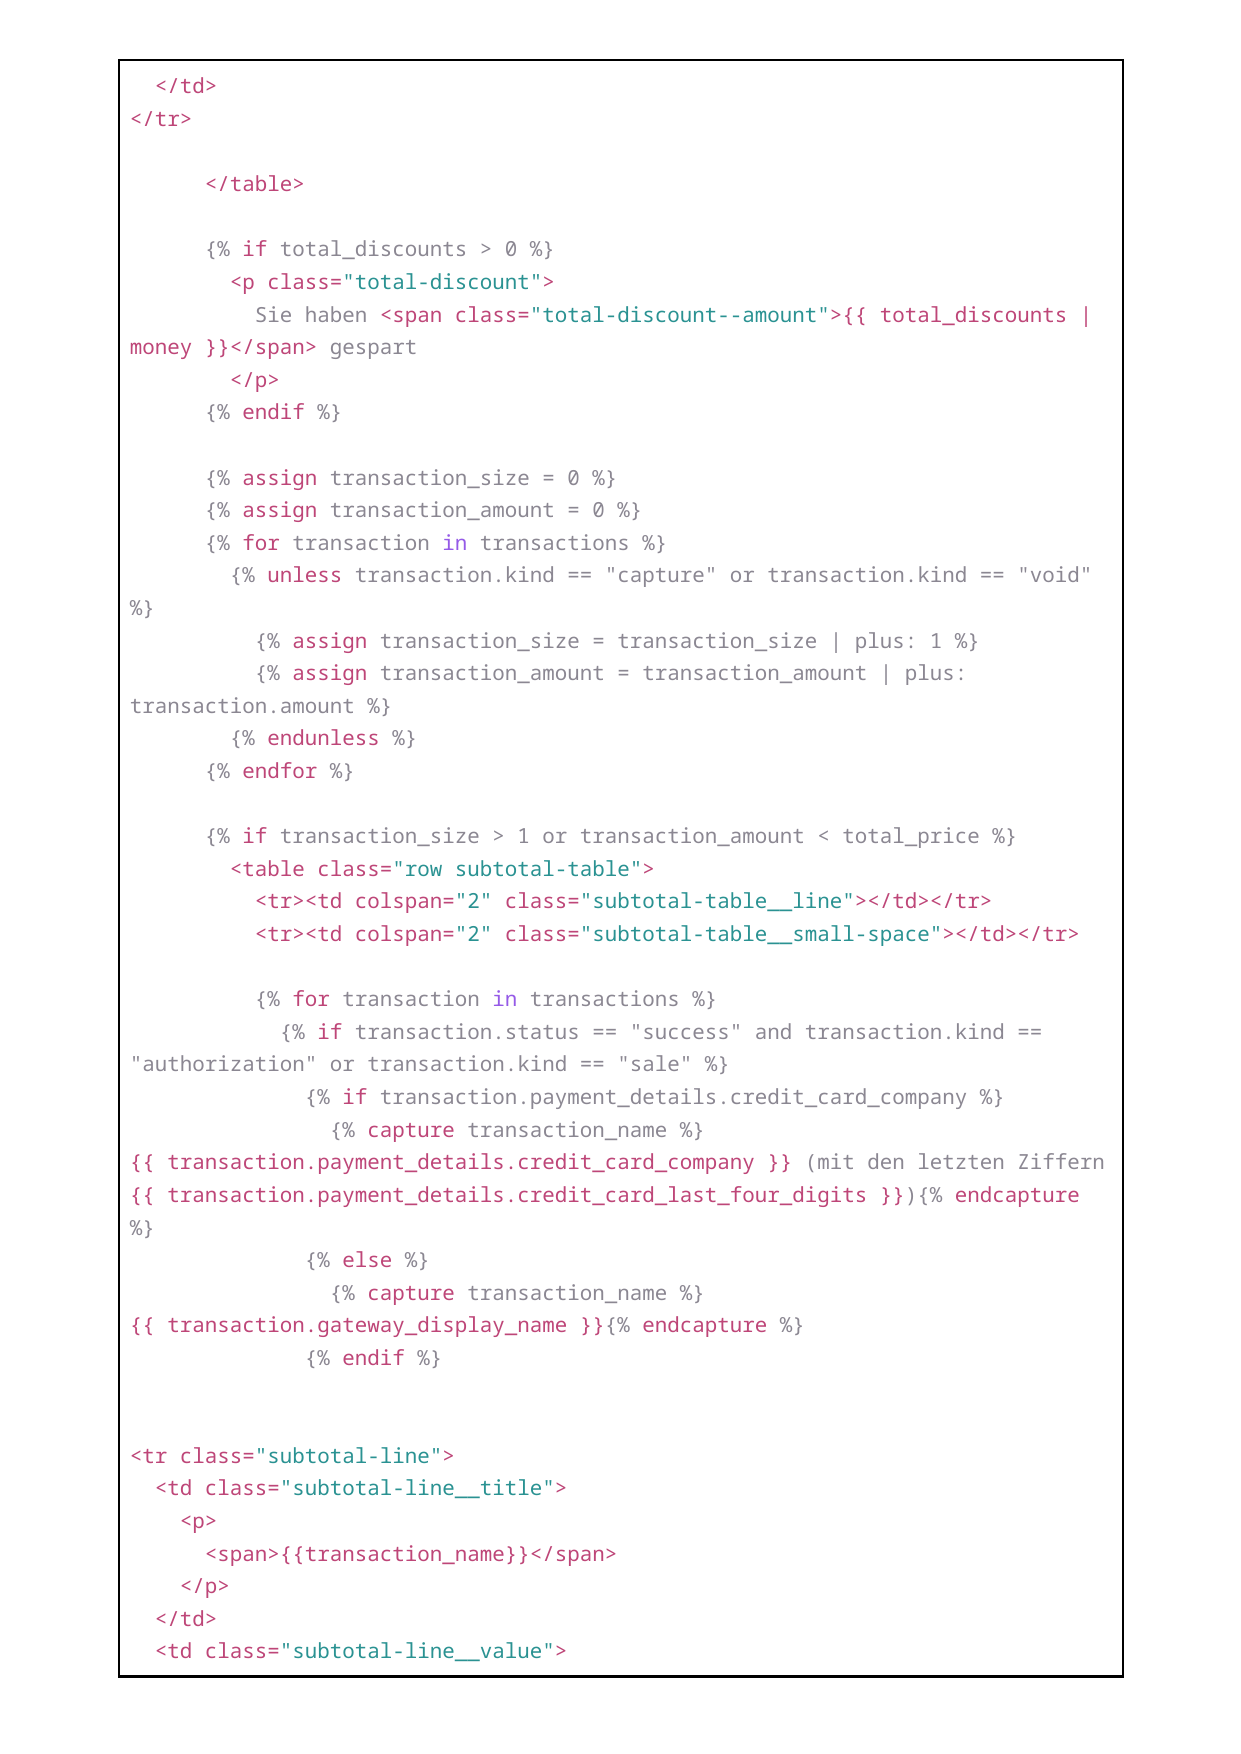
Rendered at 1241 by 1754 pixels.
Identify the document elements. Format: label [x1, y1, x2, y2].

table_cell [120, 61, 1122, 1675]
